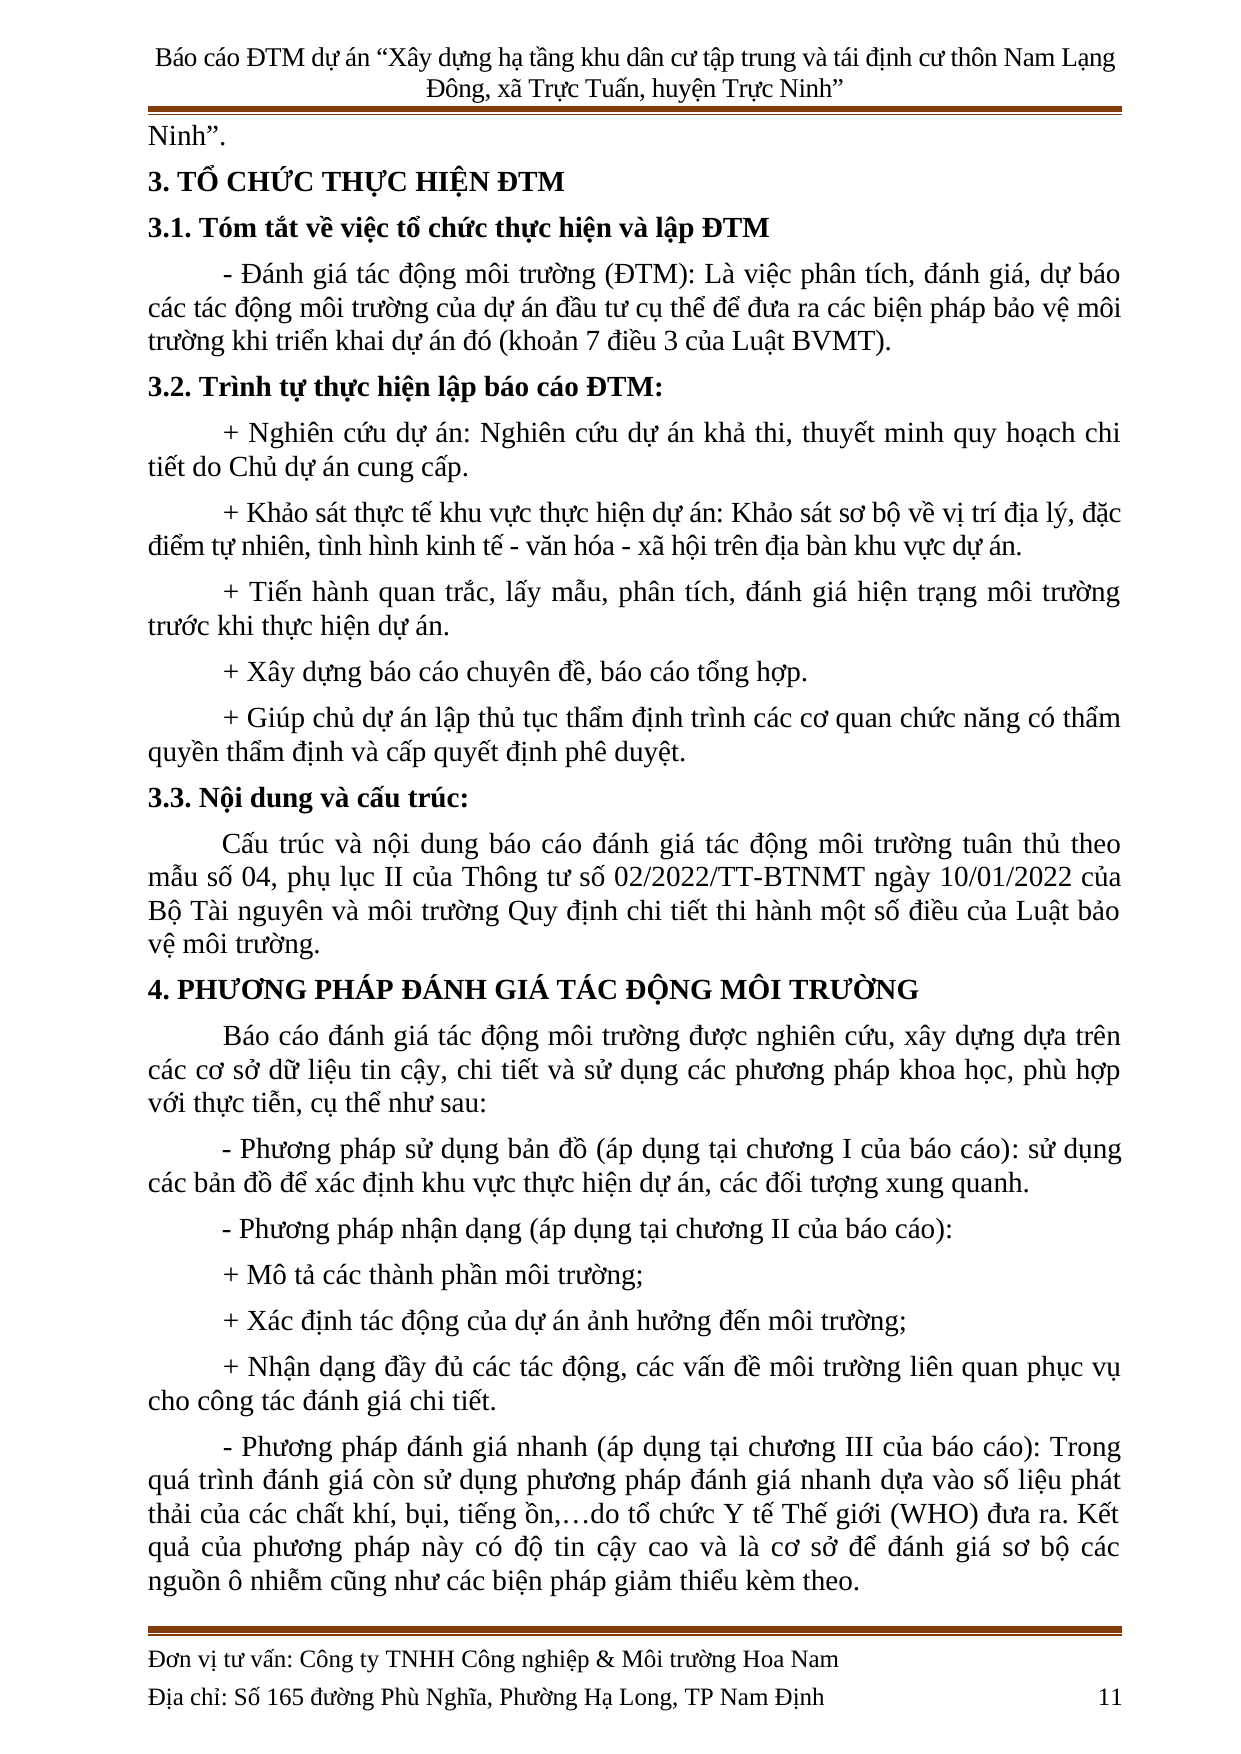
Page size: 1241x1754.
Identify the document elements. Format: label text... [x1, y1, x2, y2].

text Cấu trúc và nội dung báo cáo đánh giá tác động môi trường tuân thủ theo mẫu số 04, phụ lục II của Thông tư số 02/2022/TT-BTNMT ngày 10/01/2022 của Bộ Tài nguyên và môi trường Quy định chi tiết thi hành một số điều của Luật bảo vệ môi trường. [148, 826, 1122, 960]
text Báo cáo đánh giá tác động môi trường được nghiên cứu, xây dựng dựa trên các cơ sở dữ liệu tin cậy, chi tiết và sử dụng các phương pháp khoa học, phù hợp với thực tiễn, cụ thể như sau: [148, 1018, 1122, 1119]
text + Giúp chủ dự án lập thủ tục thẩm định trình các cơ quan chức năng có thẩm quyền thẩm định và cấp quyết định phê duyệt. [148, 700, 1122, 767]
text + Mô tả các thành phần môi trường; [148, 1257, 1122, 1291]
text + Tiến hành quan trắc, lấy mẫu, phân tích, đánh giá hiện trạng môi trường trước khi thực hiện dự án. [148, 574, 1122, 642]
text + Khảo sát thực tế khu vực thực hiện dự án: Khảo sát sơ bộ về vị trí địa lý, đặc điểm tự nhiên, tình hình kinh tế - văn hóa - xã hội trên địa bàn khu vực dự án. [148, 495, 1122, 562]
text + Nhận dạng đầy đủ các tác động, các vấn đề môi trường liên quan phục vụ cho công tác đánh giá chi tiết. [148, 1349, 1122, 1416]
text + Nghiên cứu dự án: Nghiên cứu dự án khả thi, thuyết minh quy hoạch chi tiết do Chủ dự án cung cấp. [148, 415, 1122, 482]
text + Xác định tác động của dự án ảnh hưởng đến môi trường; [148, 1303, 1122, 1337]
text - Đánh giá tác động môi trường (ĐTM): Là việc phân tích, đánh giá, dự báo các tác động môi trường của dự án đầu tư cụ thể để đưa ra các biện pháp bảo vệ môi trường khi triển khai dự án đó (khoản 7 điều 3 của Luật BVMT). [148, 256, 1122, 357]
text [148, 118, 1122, 152]
subtitle 4. PHƯƠNG PHÁP ĐÁNH GIÁ TÁC ĐỘNG MÔI TRƯỜNG [148, 972, 1122, 1006]
text - Phương pháp đánh giá nhanh (áp dụng tại chương III của báo cáo): Trong quá trình đánh giá còn sử dụng phương pháp đánh giá nhanh dựa vào số liệu phát thải của các chất khí, bụi, tiếng ồn,…do tổ chức Y tế Thế giới (WHO) đưa ra. Kết quả của phương pháp này có độ tin cậy cao và là cơ sở để đánh giá sơ bộ các nguồn ô nhiễm cũng như các biện pháp giảm thiểu kèm theo. [148, 1429, 1122, 1597]
text + Xây dựng báo cáo chuyên đề, báo cáo tổng hợp. [148, 654, 1122, 688]
subtitle 3. TỔ CHỨC THỰC HIỆN ĐTM [148, 164, 1122, 198]
text - Phương pháp nhận dạng (áp dụng tại chương II của báo cáo): [148, 1211, 1122, 1245]
subtitle 3.2. Trình tự thực hiện lập báo cáo ĐTM: [148, 369, 1122, 403]
text - Phương pháp sử dụng bản đồ (áp dụng tại chương I của báo cáo): sử dụng các bản đồ để xác định khu vực thực hiện dự án, các đối tượng xung quanh. [148, 1132, 1122, 1199]
subtitle 3.1. Tóm tắt về việc tổ chức thực hiện và lập ĐTM [148, 210, 1122, 244]
subtitle 3.3. Nội dung và cấu trúc: [148, 780, 1122, 813]
